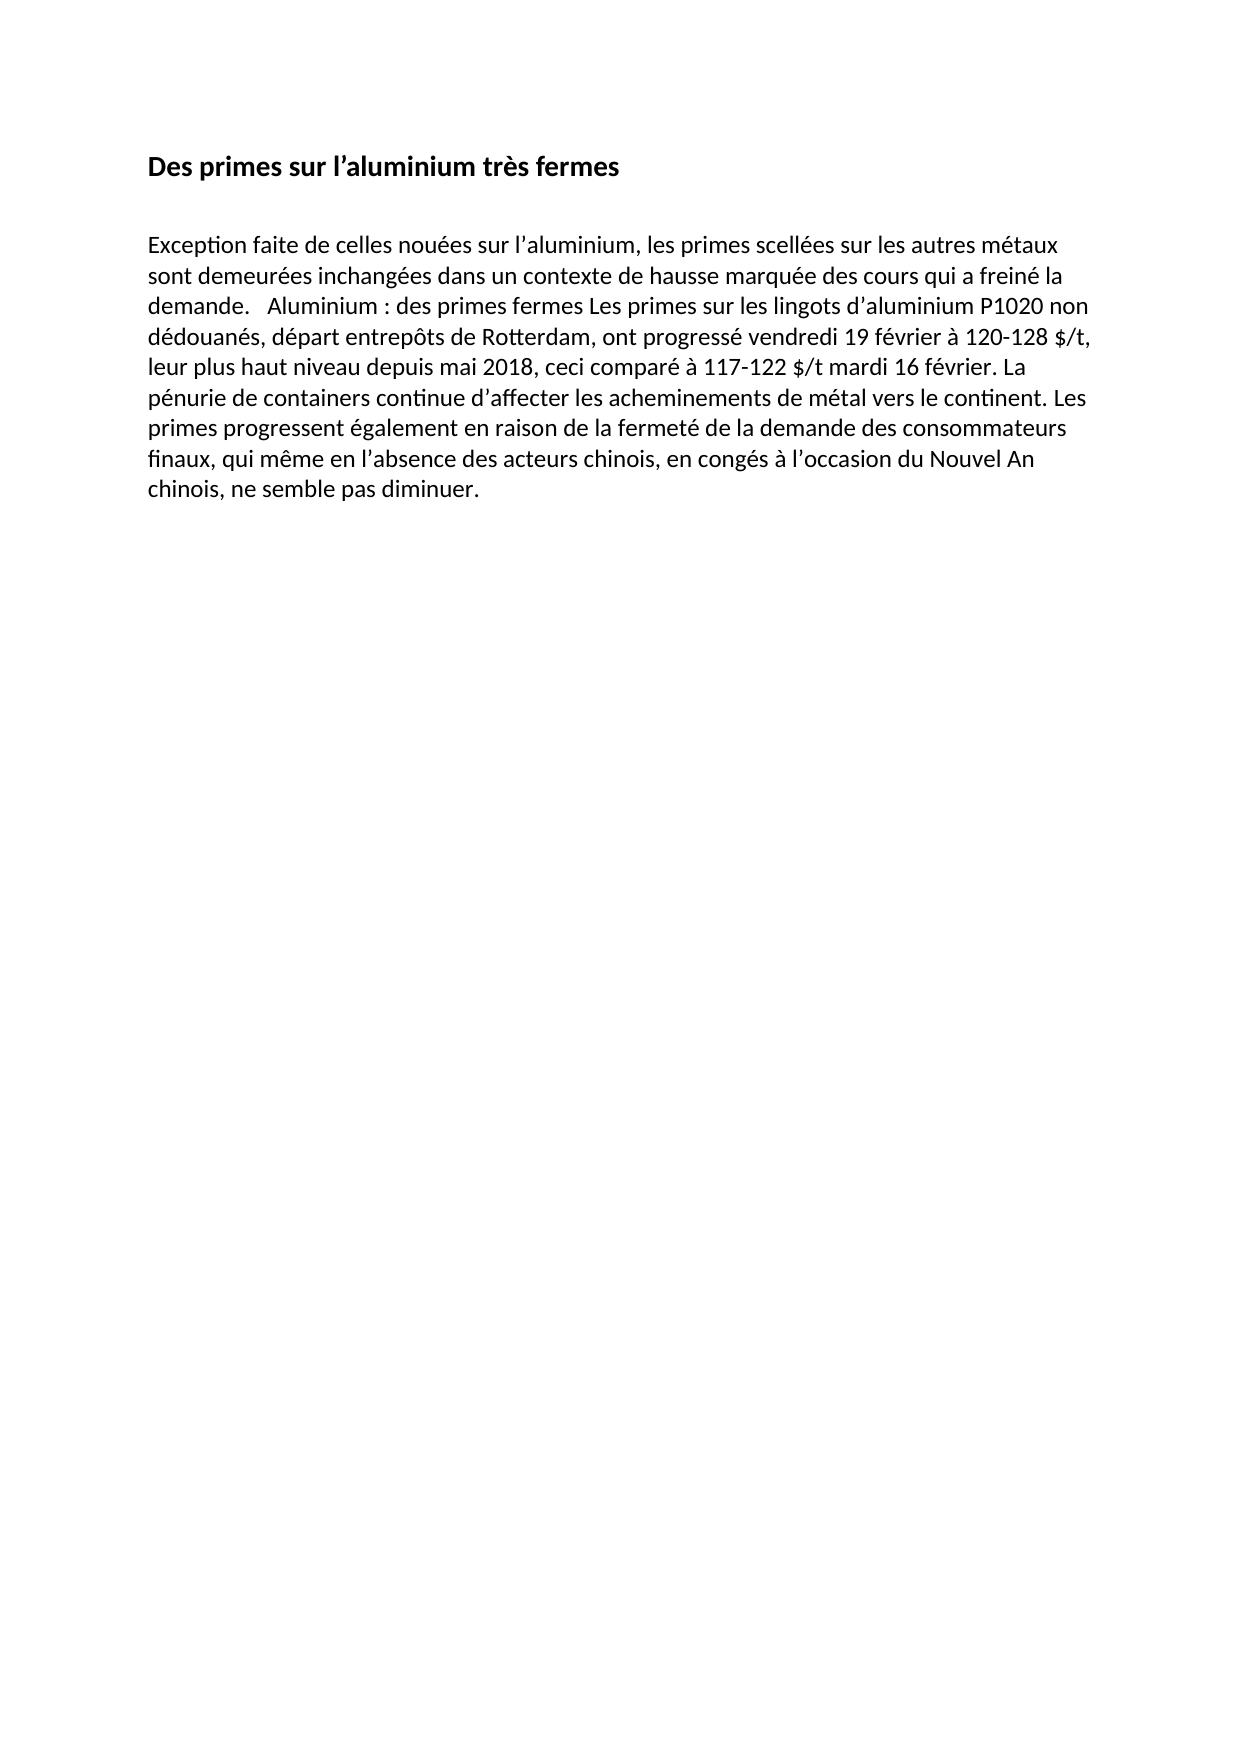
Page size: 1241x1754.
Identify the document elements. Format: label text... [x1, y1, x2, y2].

text Des primes sur l’aluminium très fermes [148, 148, 1093, 183]
text Exception faite de celles nouées sur l’aluminium, les primes scellées sur les autres métaux sont demeurées inchangées dans un contexte de hausse marquée des cours qui a freiné la demande. Aluminium : des primes fermes Les primes sur les lingots d’aluminium P1020 non dédouanés, départ entrepôts de Rotterdam, ont progressé vendredi 19 février à 120-128 $/t, leur plus haut niveau depuis mai 2018, ceci comparé à 117-122 $/t mardi 16 février. La pénurie de containers continue d’affecter les acheminements de métal vers le continent. Les primes progressent également en raison de la fermeté de la demande des consommateurs finaux, qui même en l’absence des acteurs chinois, en congés à l’occasion du Nouvel An chinois, ne semble pas diminuer. [148, 229, 1093, 504]
